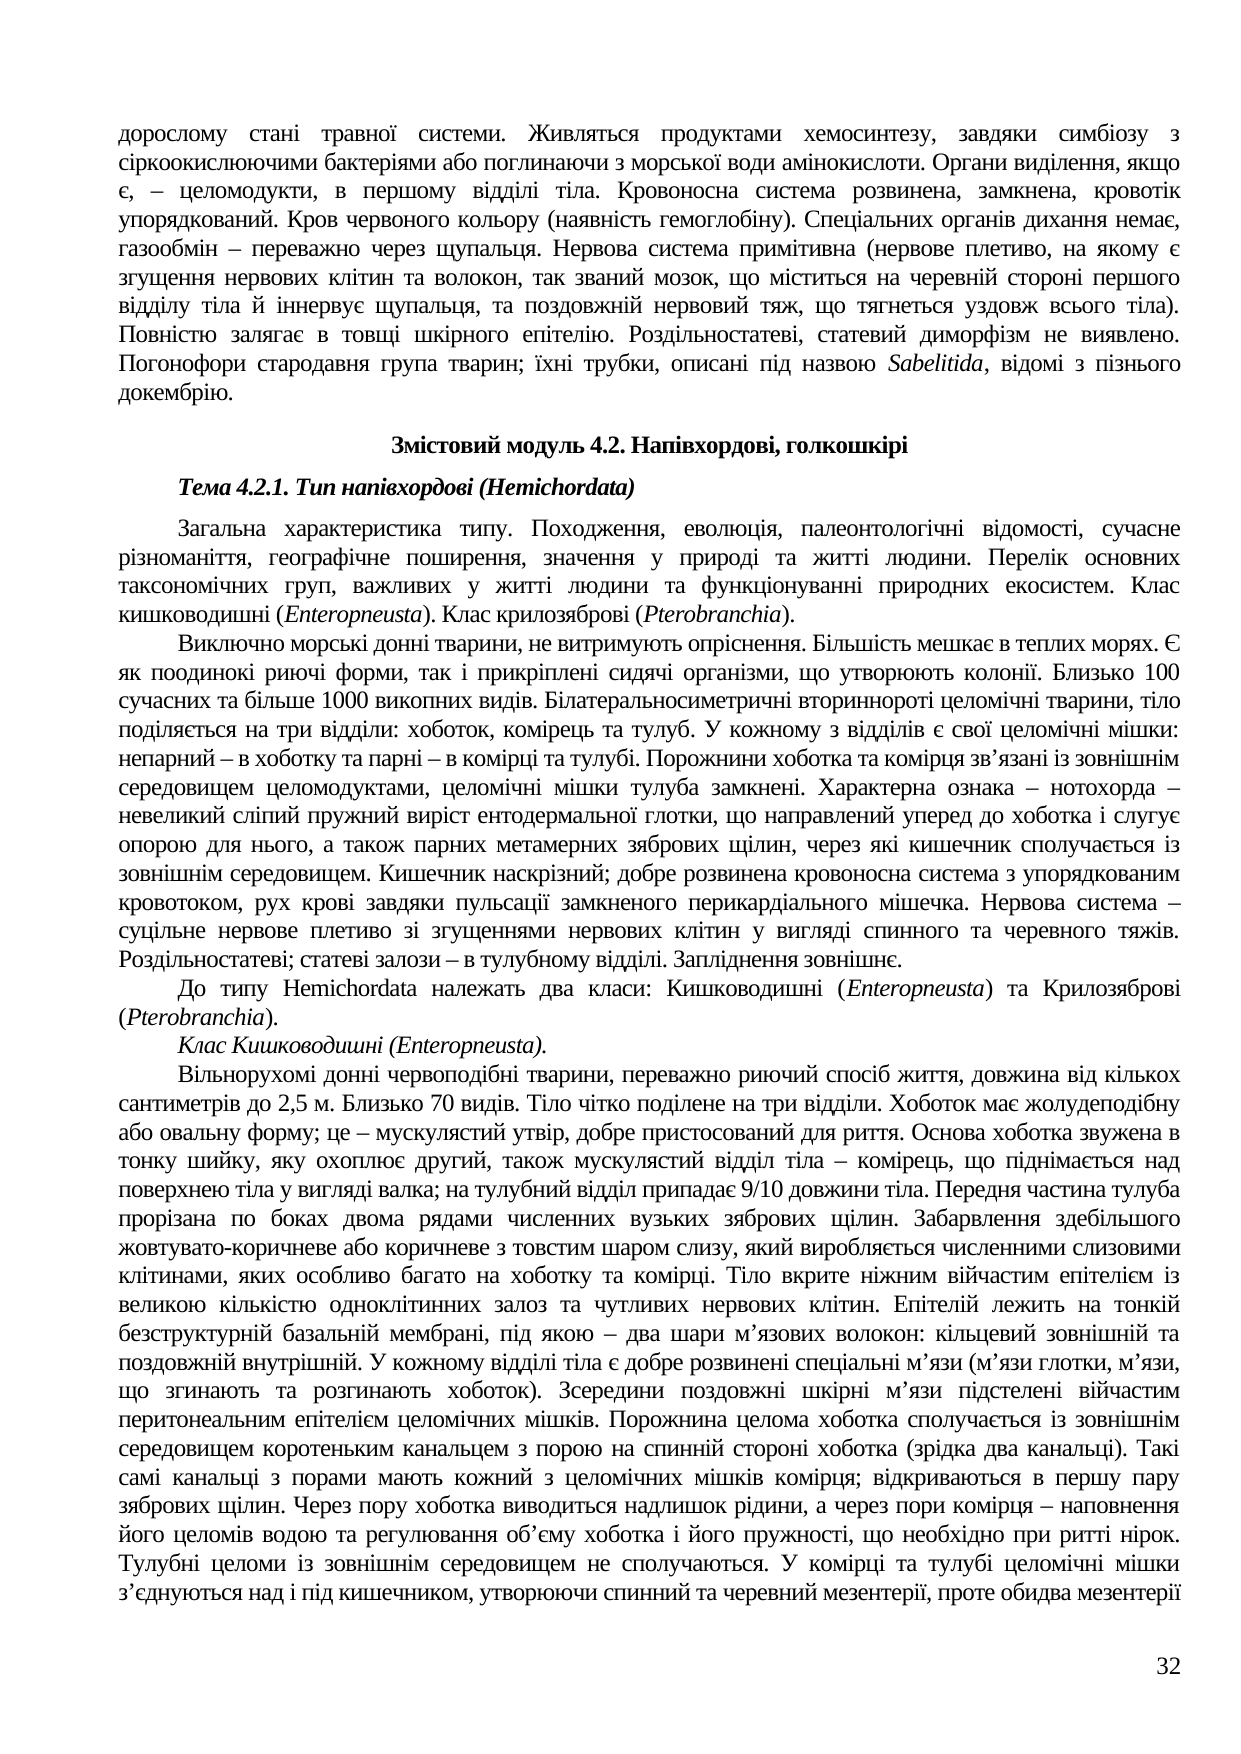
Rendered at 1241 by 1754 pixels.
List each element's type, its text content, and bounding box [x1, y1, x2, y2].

text Загальна характеристика типу. Походження, еволюція, палеонтологічні відомості, сучасне різноманіття, географічне поширення, значення у природі та житті людини. Перелік основних таксономічних груп, важливих у житті людини та функціонуванні природних екосистем. Клас кишководишні (Enteropneusta). Клас крилозяброві (Pterobranchia). [118, 513, 1181, 628]
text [118, 1059, 1181, 1606]
text Тема 4.2.1. Тип напівхордові (Hemichordata) [118, 472, 1181, 501]
text До типу Hemichordata належать два класи: Кишководишні (Enteropneusta) та Крилозяброві (Pterobranchia). [118, 973, 1181, 1031]
text Виключно морські донні тварини, не витримують опріснення. Більшість мешкає в теплих морях. Є як поодинокі риючі форми, так і прикріплені сидячі організми, що утворюють колонії. Близько 100 сучасних та більше 1000 викопних видів. Білатеральносиметричні вториннороті целомічні тварини, тіло поділяється на три відділи: хоботок, комірець та тулуб. У кожному з відділів є свої целомічні мішки: непарний – в хоботку та парні – в комірці та тулубі. Порожнини хоботка та комірця зв’язані із зовнішнім середовищем целомодуктами, целомічні мішки тулуба замкнені. Характерна ознака – нотохорда – невеликий сліпий пружний виріст ентодермальної глотки, що направлений уперед до хоботка і слугує опорою для нього, а також парних метамерних зябрових щілин, через які кишечник сполучається із зовнішнім середовищем. Кишечник наскрізний; добре розвинена кровоносна система з упорядкованим кровотоком, рух крові завдяки пульсації замкненого перикардіального мішечка. Нервова система – суцільне нервове плетиво зі згущеннями нервових клітин у вигляді спинного та черевного тяжів. Роздільностатеві; статеві залози – в тулубному відділі. Запліднення зовнішнє. [118, 628, 1181, 973]
text Клас Кишководишні (Enteropneusta). [118, 1031, 1181, 1059]
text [118, 118, 1181, 406]
text Змістовий модуль 4.2. Напівхордові, голкошкірі [118, 431, 1181, 459]
